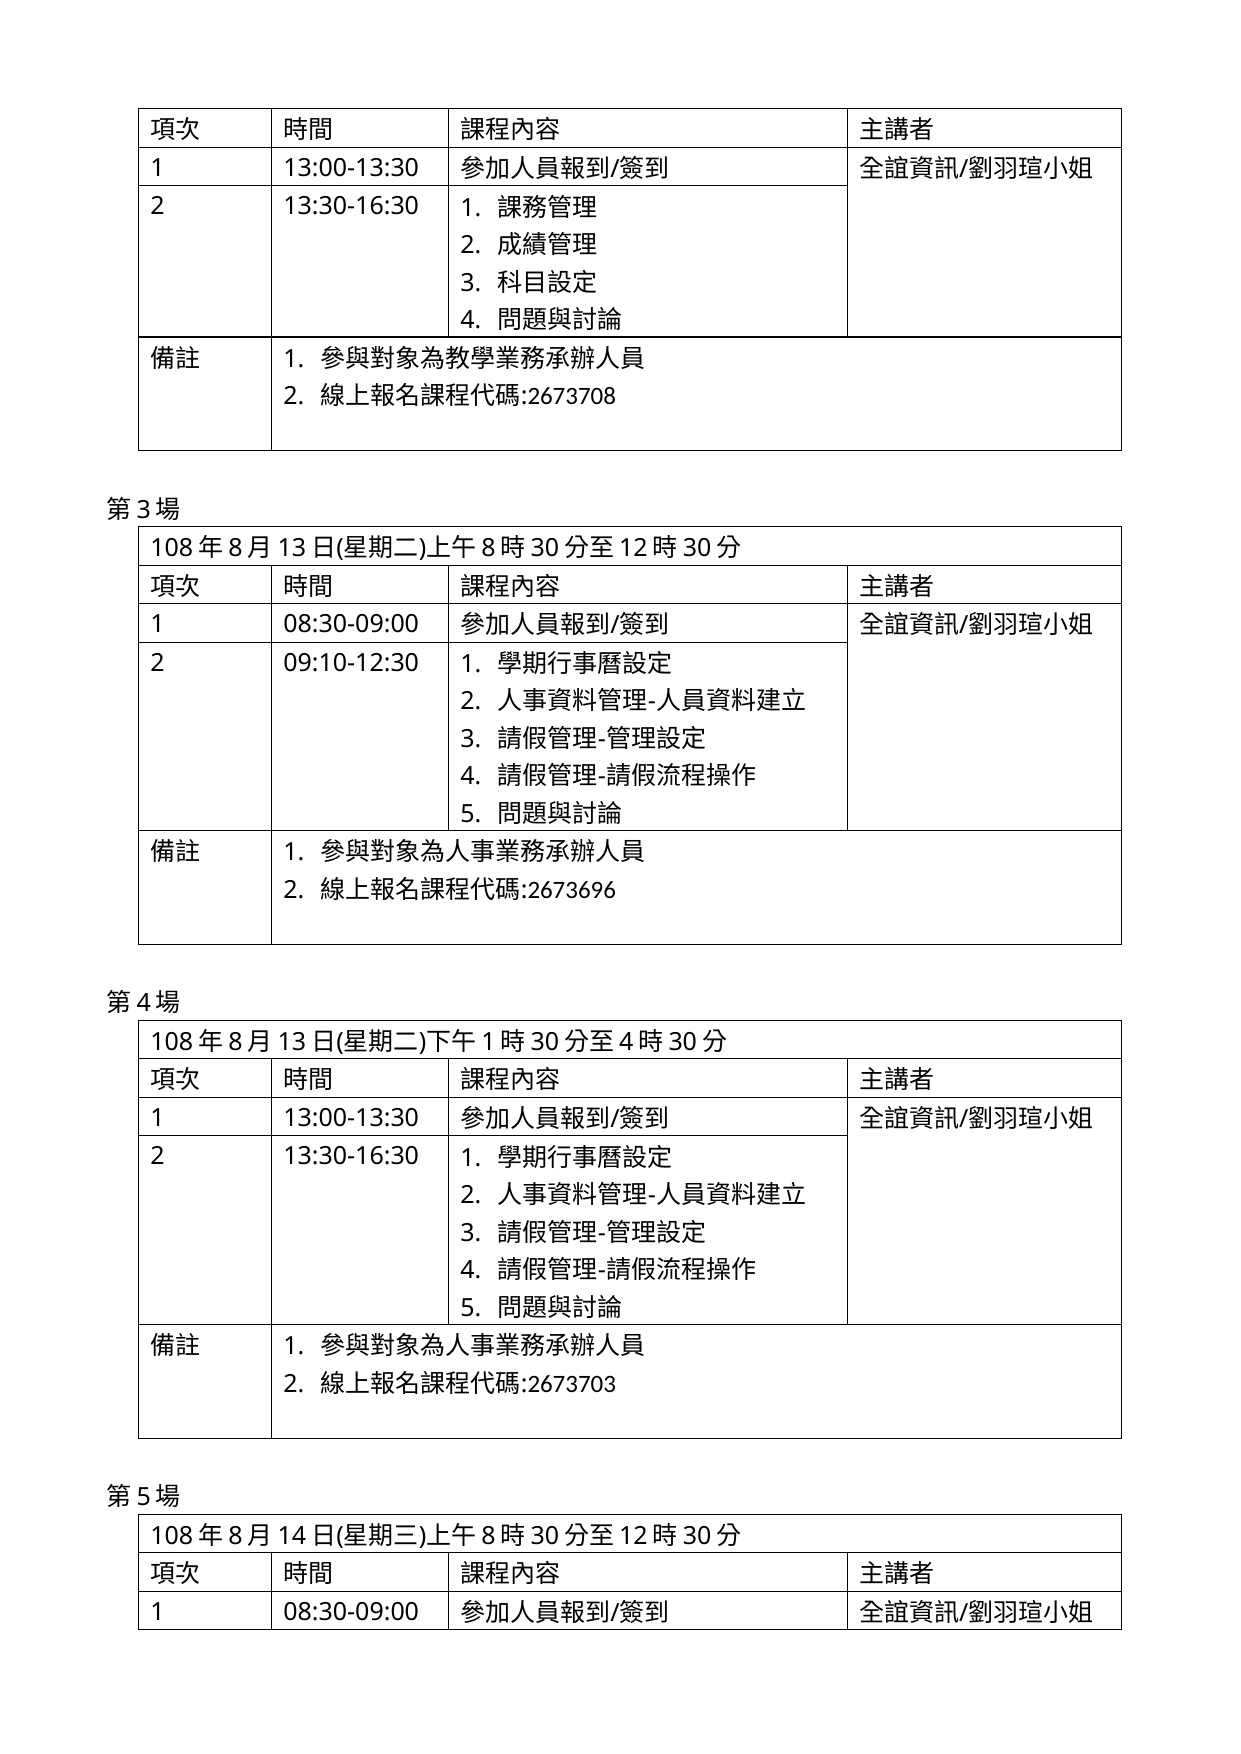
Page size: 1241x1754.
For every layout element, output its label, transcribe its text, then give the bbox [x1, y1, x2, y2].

table_cell 課程內容 [449, 1059, 847, 1097]
table_cell 備註 [139, 831, 271, 944]
table_cell 課程內容 [449, 109, 847, 147]
table_cell 參與對象為人事業務承辦人員 線上報名課程代碼:2673703 [272, 1325, 1121, 1437]
table_cell 參與對象為人事業務承辦人員 線上報名課程代碼:2673696 [272, 831, 1121, 944]
table_cell 課程內容 [449, 1553, 847, 1591]
table_cell 主講者 [848, 109, 1121, 147]
table_cell 1 [139, 1592, 271, 1629]
table_cell 學期行事曆設定 人事資料管理-人員資料建立 請假管理-管理設定 請假管理-請假流程操作 問題與討論 [449, 1136, 847, 1324]
table_header 108年8月13日(星期二)下午1時30分至4時30分 [139, 1021, 1121, 1058]
table_cell 13:30-16:30 [272, 1136, 448, 1324]
table_cell 09:10-12:30 [272, 643, 448, 830]
table_cell 項次 [139, 1059, 271, 1097]
table_cell 參加人員報到/簽到 [449, 1592, 847, 1629]
table_cell 時間 [272, 1059, 448, 1097]
table_cell 參加人員報到/簽到 [449, 1098, 847, 1135]
table_cell 時間 [272, 566, 448, 603]
table_cell 主講者 [848, 566, 1121, 603]
table_cell 項次 [139, 1553, 271, 1591]
text 第4場 [106, 982, 1134, 1020]
text 第3場 [106, 488, 1134, 526]
table_cell 08:30-09:00 [272, 604, 448, 642]
table_cell 全誼資訊/劉羽瑄小姐 [848, 1098, 1121, 1324]
table_cell 2 [139, 186, 271, 336]
table_header 108年8月13日(星期二)上午8時30分至12時30分 [139, 527, 1121, 564]
table_cell 參加人員報到/簽到 [449, 148, 847, 185]
table_cell 時間 [272, 1553, 448, 1591]
table_cell 全誼資訊/劉羽瑄小姐 [848, 1592, 1121, 1629]
table_cell 時間 [272, 109, 448, 147]
table_cell 13:00-13:30 [272, 148, 448, 185]
table_cell 參加人員報到/簽到 [449, 604, 847, 642]
table_cell 08:30-09:00 [272, 1592, 448, 1629]
table_cell 2 [139, 643, 271, 830]
table_cell 主講者 [848, 1059, 1121, 1097]
table_cell 1 [139, 604, 271, 642]
table_cell 參與對象為教學業務承辦人員 線上報名課程代碼:2673708 [272, 338, 1121, 450]
table_cell 2 [139, 1136, 271, 1324]
table_cell 課程內容 [449, 566, 847, 603]
table_cell 全誼資訊/劉羽瑄小姐 [848, 604, 1121, 830]
table_cell 課務管理 成績管理 科目設定 問題與討論 [449, 186, 847, 336]
table_cell 全誼資訊/劉羽瑄小姐 [848, 148, 1121, 336]
table_cell 備註 [139, 338, 271, 450]
text 第5場 [106, 1476, 1134, 1513]
table_cell 13:30-16:30 [272, 186, 448, 336]
table_cell 13:00-13:30 [272, 1098, 448, 1135]
table_cell 項次 [139, 109, 271, 147]
table_cell 學期行事曆設定 人事資料管理-人員資料建立 請假管理-管理設定 請假管理-請假流程操作 問題與討論 [449, 643, 847, 830]
table_header 108年8月14日(星期三)上午8時30分至12時30分 [139, 1515, 1121, 1552]
table_cell 備註 [139, 1325, 271, 1437]
table_cell 1 [139, 148, 271, 185]
table_cell 主講者 [848, 1553, 1121, 1591]
table_cell 項次 [139, 566, 271, 603]
table_cell 1 [139, 1098, 271, 1135]
